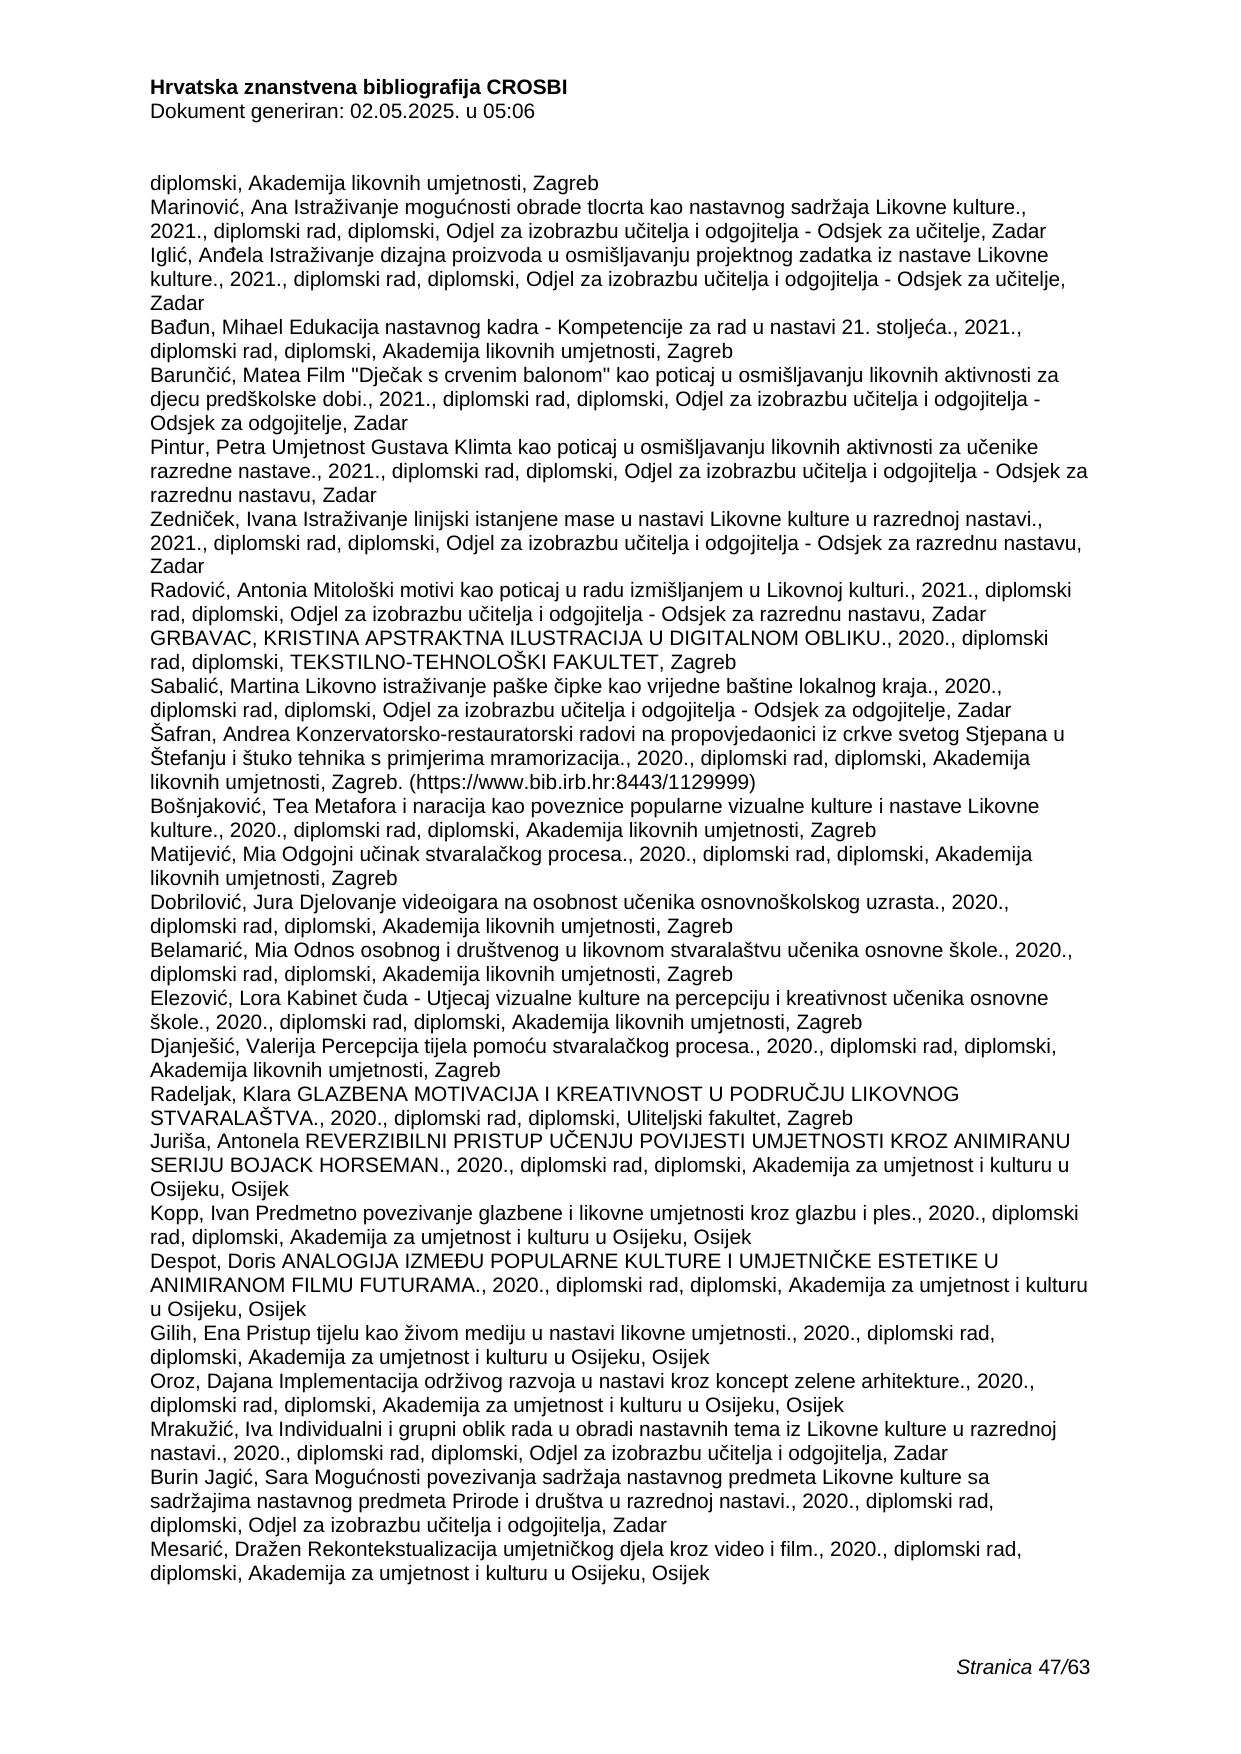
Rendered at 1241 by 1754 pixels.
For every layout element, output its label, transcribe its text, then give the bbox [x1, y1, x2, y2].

text Djanješić, Valerija [150, 1033, 1090, 1081]
text Matijević, Mia [150, 842, 1090, 890]
text Bošnjaković, Tea [150, 794, 1090, 842]
text Mesarić, Dražen [150, 1537, 1090, 1584]
text Juriša, Antonela [150, 1129, 1090, 1201]
text Zedniček, Ivana [150, 506, 1090, 578]
text Marinović, Ana [150, 195, 1090, 243]
text Dobrilović, Jura [150, 890, 1090, 938]
text Šafran, Andrea [150, 722, 1090, 794]
text Pintur, Petra [150, 434, 1090, 506]
text Oroz, Dajana [150, 1369, 1090, 1417]
text Radeljak, Klara [150, 1081, 1090, 1129]
text Burin Jagić, Sara [150, 1465, 1090, 1537]
text Iglić, Anđela [150, 243, 1090, 315]
text Despot, Doris [150, 1249, 1090, 1321]
text Nardini, Marianna [150, 171, 1090, 195]
text Radović, Antonia [150, 578, 1090, 626]
text Elezović, Lora [150, 986, 1090, 1033]
text Kopp, Ivan [150, 1201, 1090, 1249]
text Sabalić, Martina [150, 674, 1090, 722]
text Bađun, Mihael [150, 315, 1090, 363]
text Gilih, Ena [150, 1321, 1090, 1369]
text GRBAVAC, KRISTINA [150, 626, 1090, 674]
text Barunčić, Matea [150, 363, 1090, 434]
text Mrakužić, Iva [150, 1417, 1090, 1465]
text Belamarić, Mia [150, 938, 1090, 986]
